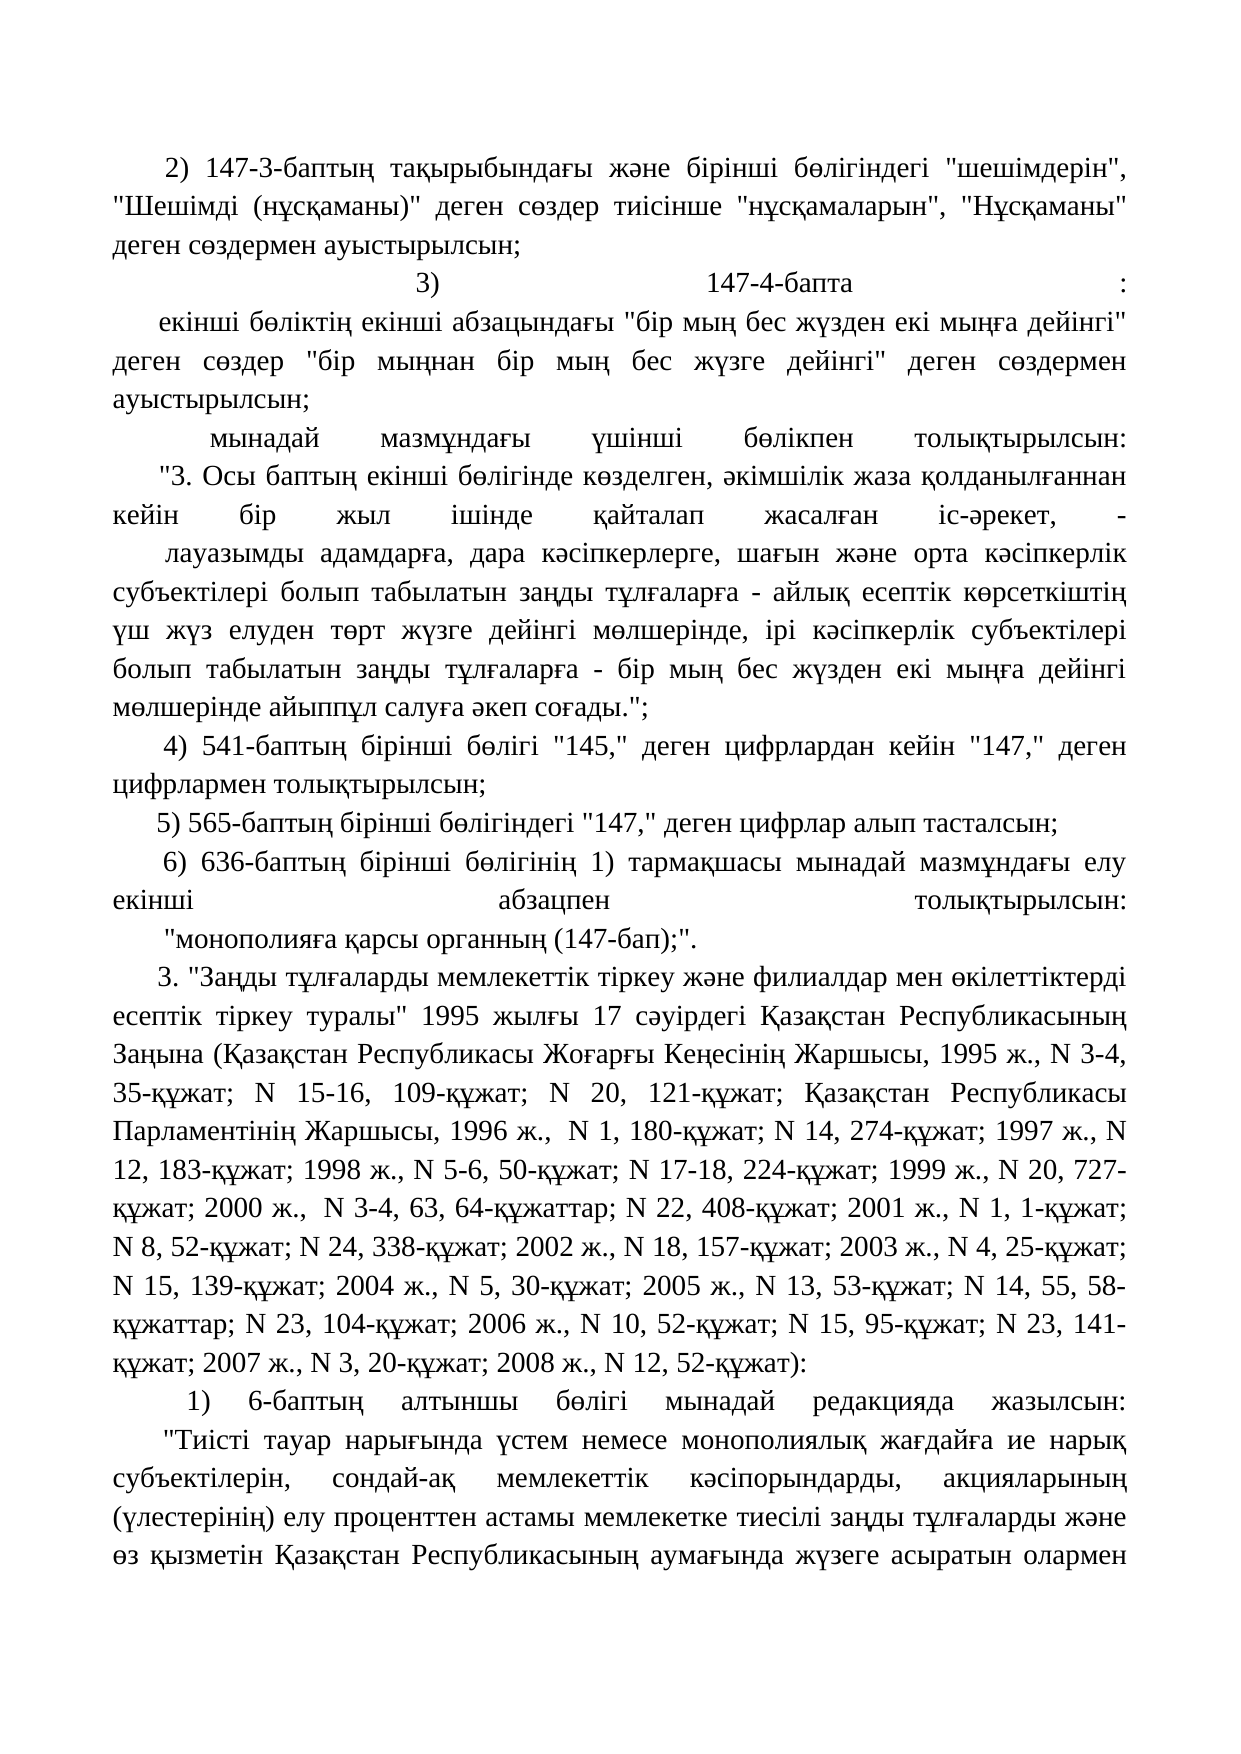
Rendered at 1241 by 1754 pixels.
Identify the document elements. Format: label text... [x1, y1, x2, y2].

text 3) 147-4-бапта : екінші бөліктің екінші абзацындағы "бір мың бес жүзден екі мыңға дейінгі" деген сөздер "бір мыңнан бір мың бес жүзге дейінгі" деген сөздермен ауыстырылсын; мынадай мазмұндағы үшінші бөлікпен толықтырылсын: "3. Осы баптың екінші бөлігінде көзделген, әкімшілік жаза қолданылғаннан кейін бір жыл ішінде қайталап жасалған іс-әрекет, - лауазымды адамдарға, дара кәсіпкерлерге, шағын және орта кәсіпкерлік субъектілері болып табылатын заңды тұлғаларға - айлық есептік көрсеткіштің үш жүз елуден төрт жүзге дейінгі мөлшерінде, ірі кәсіпкерлік субъектілері болып табылатын заңды тұлғаларға - бір мың бес жүзден екі мыңға дейінгі мөлшерінде айыппұл салуға әкеп соғады."; [112, 266, 1128, 723]
text 5) 565-баптың бірінші бөлігіндегі "147," деген цифрлар алып тасталсын; [112, 805, 1128, 839]
text 3. "Заңды тұлғаларды мемлекеттік тіркеу және филиалдар мен өкілеттіктерді есептік тіркеу туралы" 1995 жылғы 17 сәуірдегі Қазақстан Республикасының Заңына (Қазақстан Республикасы Жоғарғы Кеңесінің Жаршысы, 1995 ж., N 3-4, 35-құжат; N 15-16, 109-құжат; N 20, 121-құжат; Қазақстан Республикасы Парламентінің Жаршысы, 1996 ж., N 1, 180-құжат; N 14, 274-құжат; 1997 ж., N 12, 183-құжат; 1998 ж., N 5-6, 50-құжат; N 17-18, 224-құжат; 1999 ж., N 20, 727-құжат; 2000 ж., N 3-4, 63, 64-құжаттар; N 22, 408-құжат; 2001 ж., N 1, 1-құжат; N 8, 52-құжат; N 24, 338-құжат; 2002 ж., N 18, 157-құжат; 2003 ж., N 4, 25-құжат; N 15, 139-құжат; 2004 ж., N 5, 30-құжат; 2005 ж., N 13, 53-құжат; N 14, 55, 58-құжаттар; N 23, 104-құжат; 2006 ж., N 10, 52-құжат; N 15, 95-құжат; N 23, 141-құжат; 2007 ж., N 3, 20-құжат; 2008 ж., N 12, 52-құжат): [112, 959, 1128, 1378]
text 6) 636-баптың бірінші бөлігінің 1) тармақшасы мынадай мазмұндағы елу екінші абзацпен толықтырылсын: "монополияға қарсы органның (147-бап);". [112, 844, 1128, 954]
text 4) 541-баптың бірінші бөлігі "145," деген цифрлардан кейін "147," деген цифрлармен толықтырылсын; [112, 728, 1128, 800]
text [112, 1383, 1128, 1571]
text 2) 147-3-баптың тақырыбындағы және бірінші бөлігіндегі "шешімдерін", "Шешімді (нұсқаманы)" деген сөздер тиісінше "нұсқамаларын", "Нұсқаманы" деген сөздермен ауыстырылсын; [112, 150, 1128, 261]
